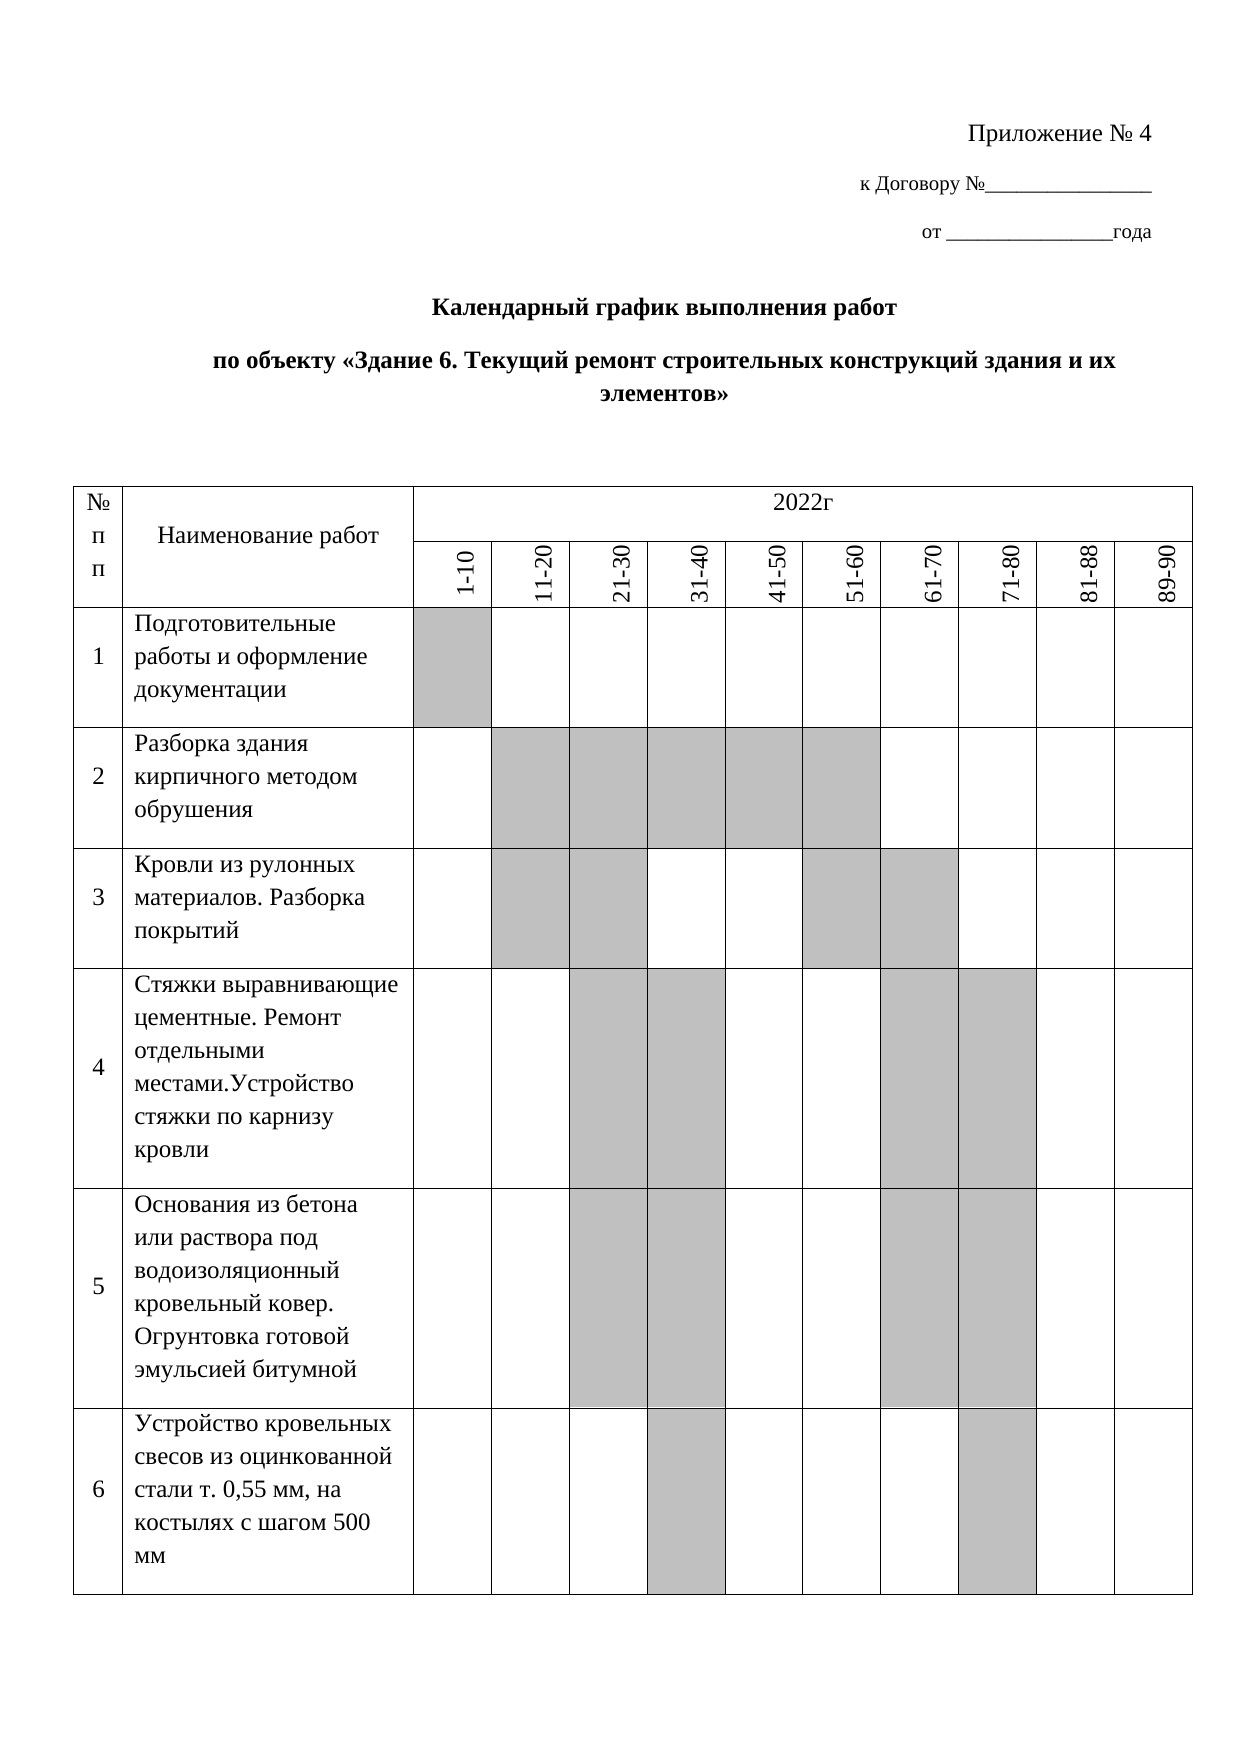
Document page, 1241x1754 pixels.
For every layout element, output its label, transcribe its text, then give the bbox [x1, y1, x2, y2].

table_cell [570, 1409, 647, 1594]
table_cell [726, 969, 802, 1188]
table_cell [648, 849, 725, 968]
table_cell [959, 1189, 1036, 1407]
table_cell 4 [74, 969, 122, 1188]
table_cell [881, 728, 958, 848]
table_cell Кровли из рулонных материалов. Разборка покрытий [123, 849, 413, 968]
table_cell [881, 608, 958, 727]
table_cell [959, 1409, 1036, 1594]
table_cell [959, 969, 1036, 1188]
table_cell [803, 849, 880, 968]
table_cell [1115, 728, 1192, 848]
table_cell 21-30 [570, 542, 647, 607]
table_cell [1037, 849, 1114, 968]
table_cell [1115, 849, 1192, 968]
table_cell [648, 608, 725, 727]
table_cell [726, 1409, 802, 1594]
table_cell [726, 728, 802, 848]
table_cell 81-88 [1037, 542, 1114, 607]
table_cell [959, 608, 1036, 727]
table_cell Устройство кровельных свесов из оцинкованной стали т. 0,55 мм, на костылях с шагом 500 мм [123, 1409, 413, 1594]
table_cell [570, 728, 647, 848]
table_cell [726, 1189, 802, 1407]
table_cell [881, 1189, 958, 1407]
table_cell 51-60 [803, 542, 880, 607]
table_cell [803, 608, 880, 727]
table_cell [570, 608, 647, 727]
table_cell [803, 728, 880, 848]
table_cell [1115, 969, 1192, 1188]
table_cell [726, 608, 802, 727]
table_cell Подготовительные работы и оформление документации [123, 608, 413, 727]
table_cell 41-50 [726, 542, 802, 607]
table_cell [803, 1409, 880, 1594]
table_cell [570, 849, 647, 968]
table_cell [1037, 969, 1114, 1188]
table_cell 31-40 [648, 542, 725, 607]
table_cell [803, 1189, 880, 1407]
table_cell [492, 849, 569, 968]
table_cell 1-10 [414, 542, 491, 607]
table_cell [648, 969, 725, 1188]
table_cell 2 [74, 728, 122, 848]
table_cell [881, 1409, 958, 1594]
table_cell [414, 849, 491, 968]
text Календарный график выполнения работ [177, 292, 1152, 320]
table_cell [414, 969, 491, 1188]
table_cell 11-20 [492, 542, 569, 607]
table_cell [1115, 1409, 1192, 1594]
table_cell [648, 1189, 725, 1407]
text Приложение № 4 [177, 118, 1152, 147]
text по объекту «Здание 6. Текущий ремонт строительных конструкций здания и их элементов» [177, 345, 1152, 407]
table_cell [414, 728, 491, 848]
table_cell [414, 608, 491, 727]
text к Договору №________________ [177, 171, 1152, 195]
table_cell [570, 969, 647, 1188]
table_cell [1115, 1189, 1192, 1407]
table_cell Основания из бетона или раствора под водоизоляционный кровельный ковер. Огрунтовка готовой эмульсией битумной [123, 1189, 413, 1407]
table_cell [492, 969, 569, 1188]
table_cell [414, 1409, 491, 1594]
table_cell 71-80 [959, 542, 1036, 607]
table_cell 89-90 [1115, 542, 1192, 607]
table_cell Стяжки выравнивающие цементные. Ремонт отдельными местами.Устройство стяжки по карнизу кровли [123, 969, 413, 1188]
table_cell [1037, 1409, 1114, 1594]
table_cell 6 [74, 1409, 122, 1594]
table_header 2022г [414, 487, 1192, 541]
table_cell [492, 608, 569, 727]
table_cell [492, 1189, 569, 1407]
table_cell 3 [74, 849, 122, 968]
table_cell [881, 849, 958, 968]
text от ________________года [177, 219, 1152, 243]
table_cell [570, 1189, 647, 1407]
table_cell [1115, 608, 1192, 727]
table_cell 61-70 [881, 542, 958, 607]
table_cell Разборка здания кирпичного методом обрушения [123, 728, 413, 848]
table_cell 1 [74, 608, 122, 727]
table_cell [959, 849, 1036, 968]
table_cell [726, 849, 802, 968]
table_cell [1037, 1189, 1114, 1407]
table_cell [492, 1409, 569, 1594]
table_cell [881, 969, 958, 1188]
table_cell 5 [74, 1189, 122, 1407]
table_cell [648, 728, 725, 848]
table_cell [414, 1189, 491, 1407]
table_cell [959, 728, 1036, 848]
table_cell [803, 969, 880, 1188]
table_cell [1037, 728, 1114, 848]
table_cell [492, 728, 569, 848]
table_cell [1037, 608, 1114, 727]
table_header № пп [74, 487, 122, 607]
table_header Наименование работ [123, 487, 413, 607]
table_cell [648, 1409, 725, 1594]
